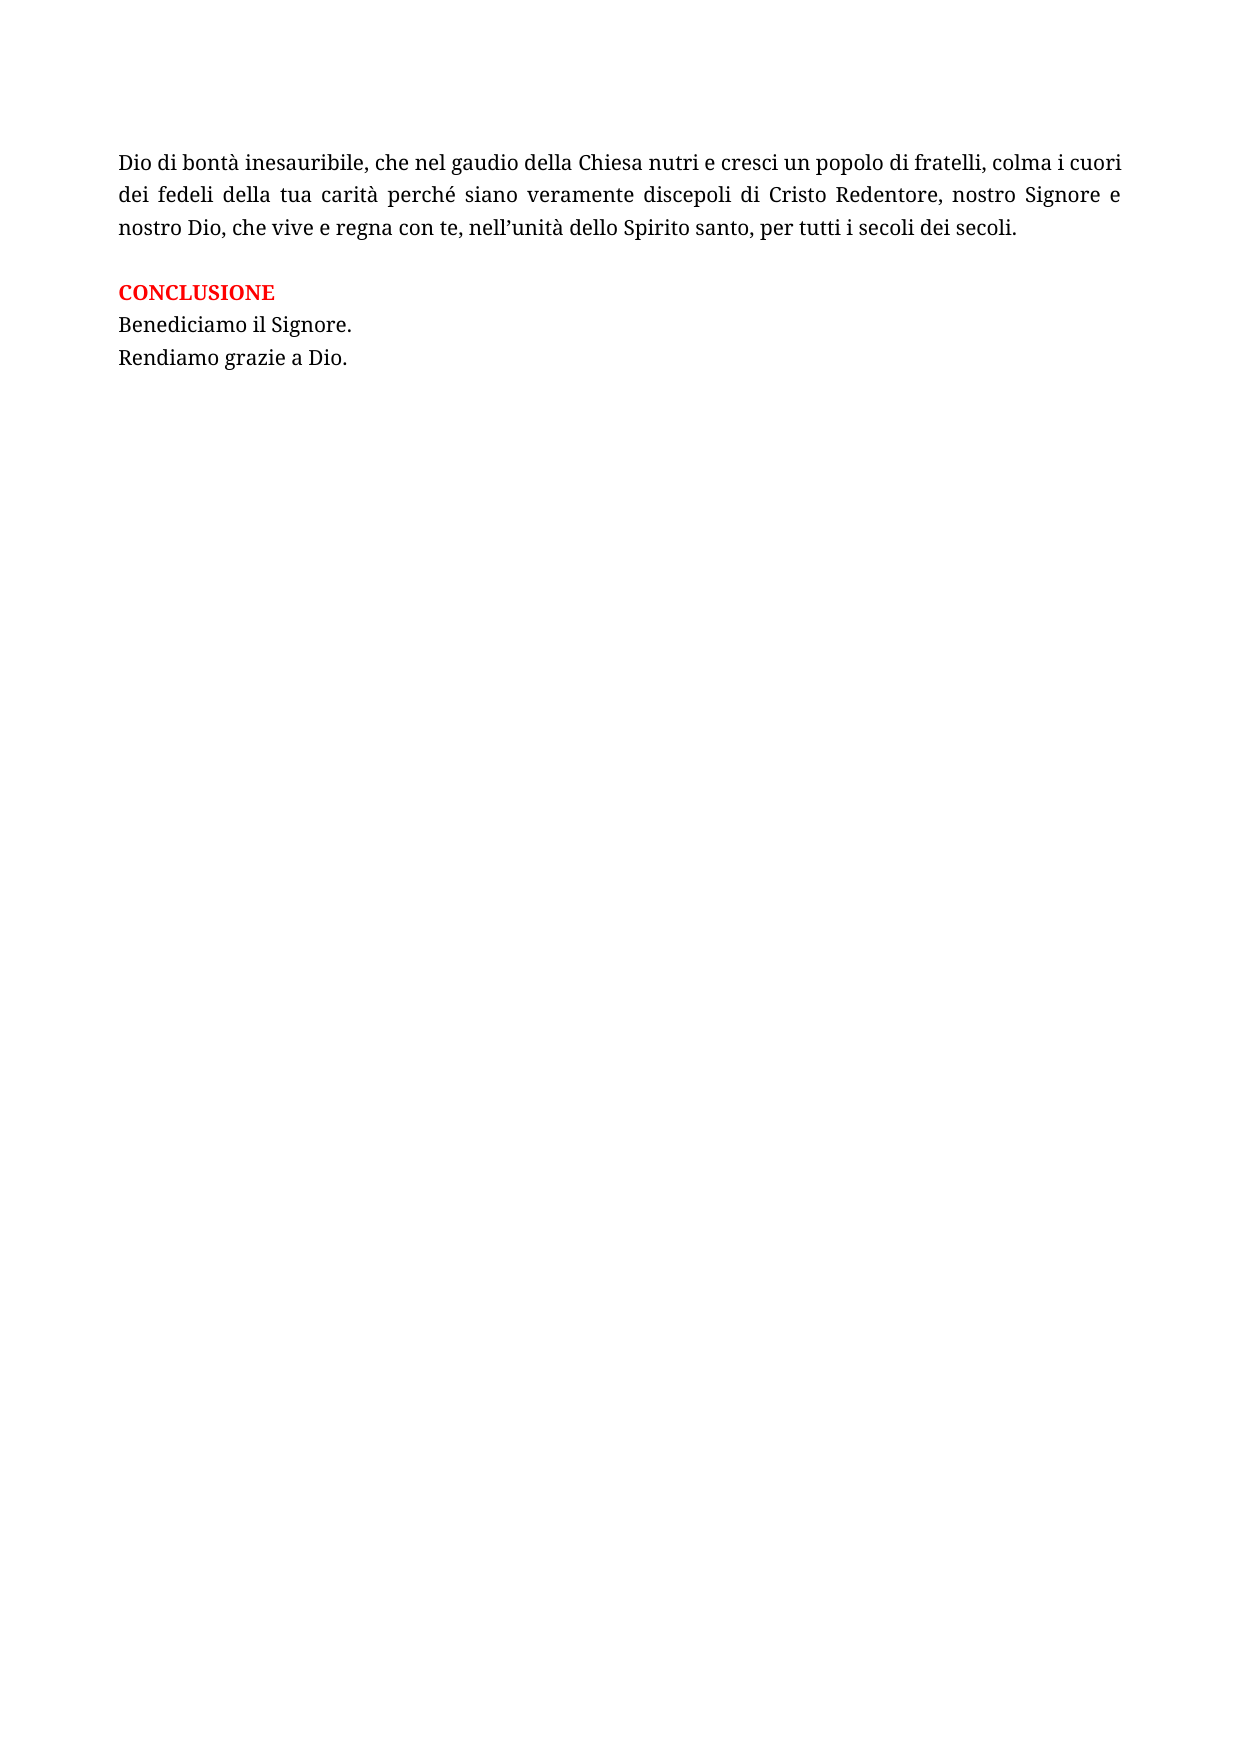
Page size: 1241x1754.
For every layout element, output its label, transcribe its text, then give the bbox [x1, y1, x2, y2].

text Benediciamo il Signore. [118, 311, 1122, 339]
text Rendiamo grazie a Dio. [118, 343, 1122, 372]
text CONCLUSIONE [118, 278, 1122, 306]
text Dio di bontà inesauribile, che nel gaudio della Chiesa nutri e cresci un popolo di fratelli, colma i cuori dei fedeli della tua carità perché siano veramente discepoli di Cristo Redentore, nostro Signore e nostro Dio, che vive e regna con te, nell’unità dello Spirito santo, per tutti i secoli dei secoli. [118, 148, 1122, 241]
